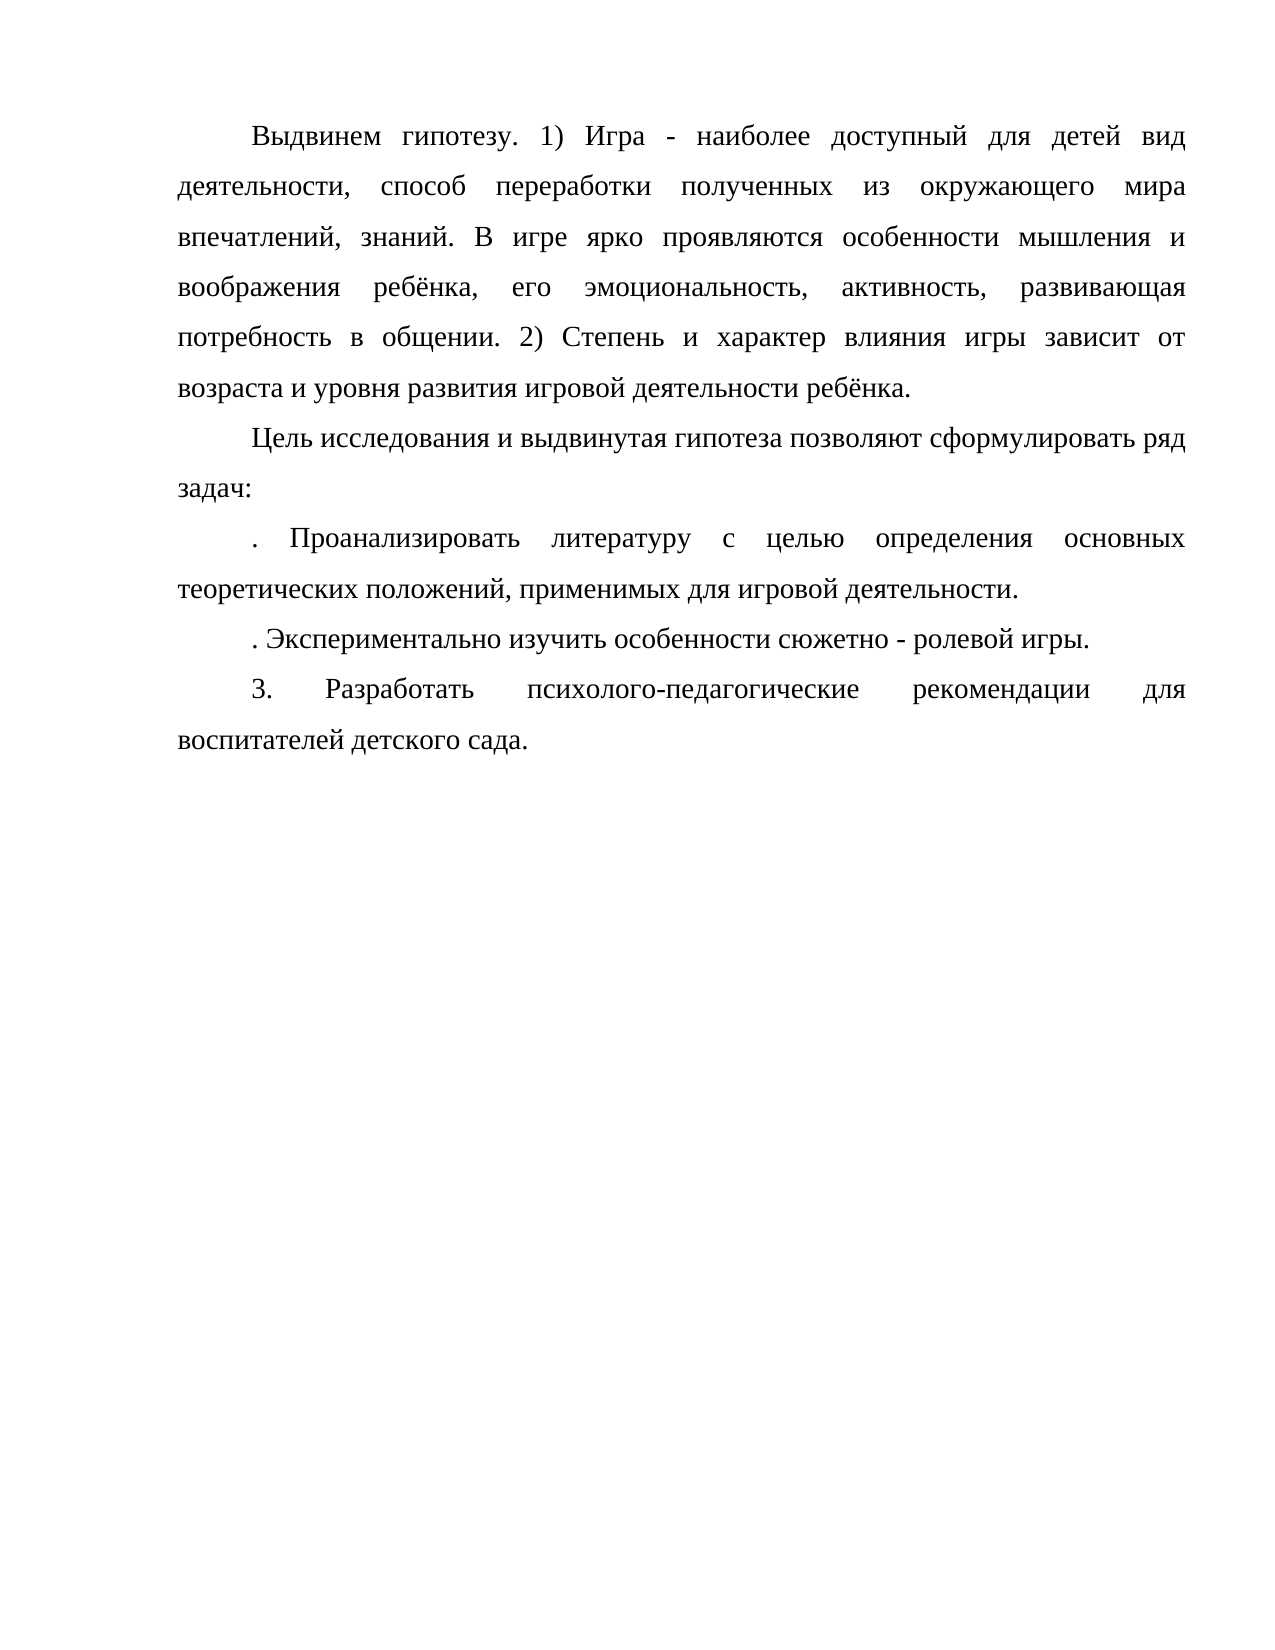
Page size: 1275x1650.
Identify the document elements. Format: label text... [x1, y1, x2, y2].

text Цель исследования и выдвинутая гипотеза позволяют сформулировать ряд задач: [177, 420, 1186, 504]
text . Проанализировать литературу с целью определения основных теоретических положений, применимых для игровой деятельности. [177, 521, 1186, 604]
text . Экспериментально изучить особенности сюжетно - ролевой игры. [177, 621, 1186, 655]
text Выдвинем гипотезу. 1) Игра - наиболее доступный для детей вид деятельности, способ переработки полученных из окружающего мира впечатлений, знаний. В игре ярко проявляются особенности мышления и воображения ребёнка, его эмоциональность, активность, развивающая потребность в общении. 2) Степень и характер влияния игры зависит от возраста и уровня развития игровой деятельности ребёнка. [177, 118, 1186, 403]
text 3. Разработать психолого-педагогические рекомендации для воспитателей детского сада. [177, 672, 1186, 755]
